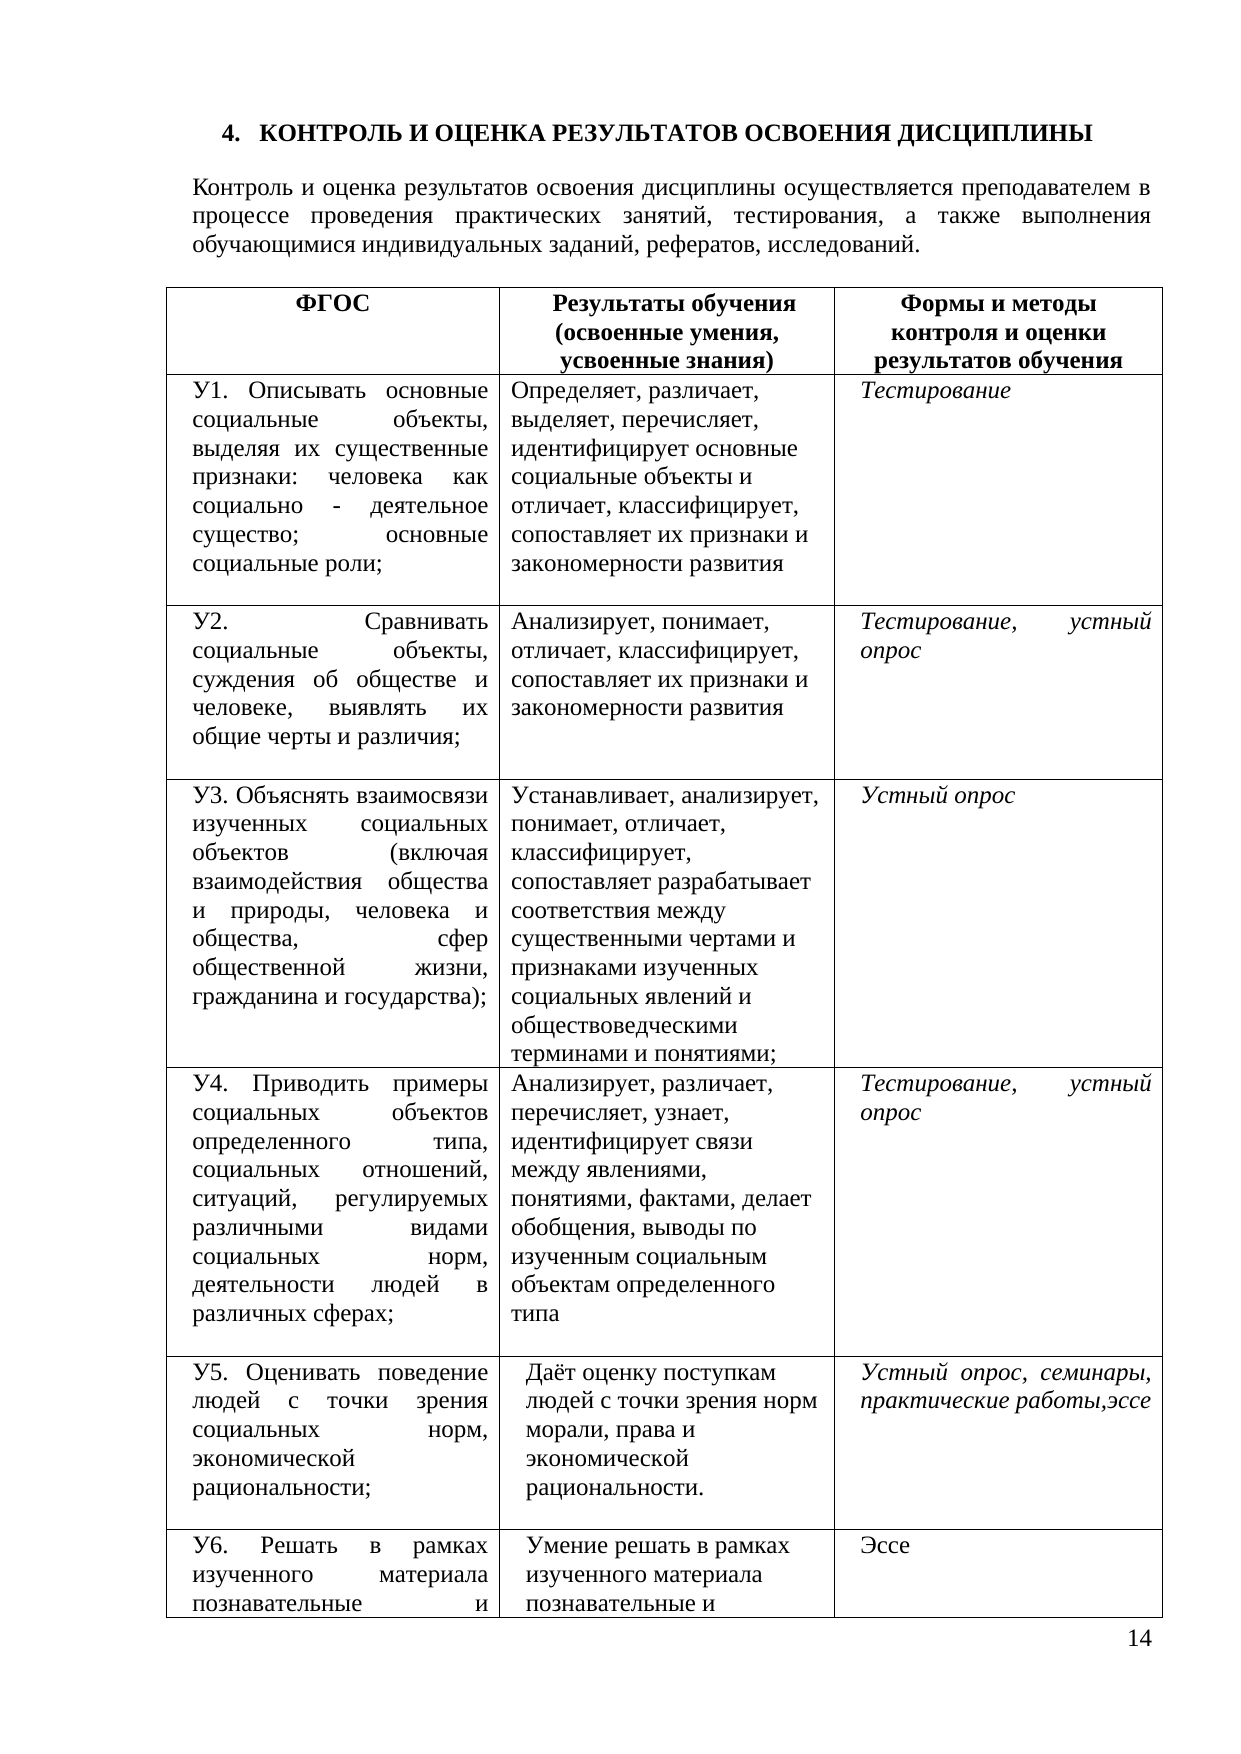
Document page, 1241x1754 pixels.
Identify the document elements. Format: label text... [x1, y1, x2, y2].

table_cell Устный опрос [835, 780, 1162, 1067]
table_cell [167, 1530, 499, 1617]
table_cell У4. Приводить примеры социальных объектов определенного типа, социальных отношений, ситуаций, регулируемых различными видами социальных норм, деятельности людей в различных сферах; [167, 1068, 499, 1356]
table_header Результаты обучения (освоенные умения, усвоенные знания) [500, 288, 834, 374]
table_cell У2. Сравнивать социальные объекты, суждения об обществе и человеке, выявлять их общие черты и различия; [167, 606, 499, 779]
subtitle Контроль и оценка результатов освоения дисциплины осуществляется преподавателем в процессе проведения практических занятий, тестирования, а также выполнения обучающимися индивидуальных заданий, рефератов, исследований. [192, 172, 1152, 258]
table_cell Устный опрос, семинары, практические работы,эссе [835, 1357, 1162, 1529]
table_cell Тестирование, устный опрос [835, 1068, 1162, 1356]
table_cell У1. Описывать основные социальные объекты, выделяя их существенные признаки: человека как социально - деятельное существо; основные социальные роли; [167, 375, 499, 605]
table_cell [500, 1530, 834, 1617]
table_cell Определяет, различает, выделяет, перечисляет, идентифицирует основные социальные объекты и отличает, классифицирует, сопоставляет их признаки и закономерности развития [500, 375, 834, 605]
list Контроль и оценка результатов освоения Дисциплины [222, 118, 1152, 147]
table_cell Тестирование, устный опрос [835, 606, 1162, 779]
table_cell У5. Оценивать поведение людей с точки зрения социальных норм, экономической рациональности; [167, 1357, 499, 1529]
table_cell Эссе [835, 1530, 1162, 1617]
table_cell У3. Объяснять взаимосвязи изученных социальных объектов (включая взаимодействия общества и природы, человека и общества, сфер общественной жизни, гражданина и государства); [167, 780, 499, 1067]
table_cell Даёт оценку поступкам людей с точки зрения норм морали, права и экономической рациональности. [500, 1357, 834, 1529]
table_header ФГОС [167, 288, 499, 374]
table_cell Устанавливает, анализирует, понимает, отличает, классифицирует, сопоставляет разрабатывает соответствия между существенными чертами и признаками изученных социальных явлений и обществоведческими терминами и понятиями; [500, 780, 834, 1067]
table_cell Анализирует, понимает, отличает, классифицирует, сопоставляет их признаки и закономерности развития [500, 606, 834, 779]
table_cell Тестирование [835, 375, 1162, 605]
table_header Формы и методы контроля и оценки результатов обучения [835, 288, 1162, 374]
table_cell Анализирует, различает, перечисляет, узнает, идентифицирует связи между явлениями, понятиями, фактами, делает обобщения, выводы по изученным социальным объектам определенного типа [500, 1068, 834, 1356]
